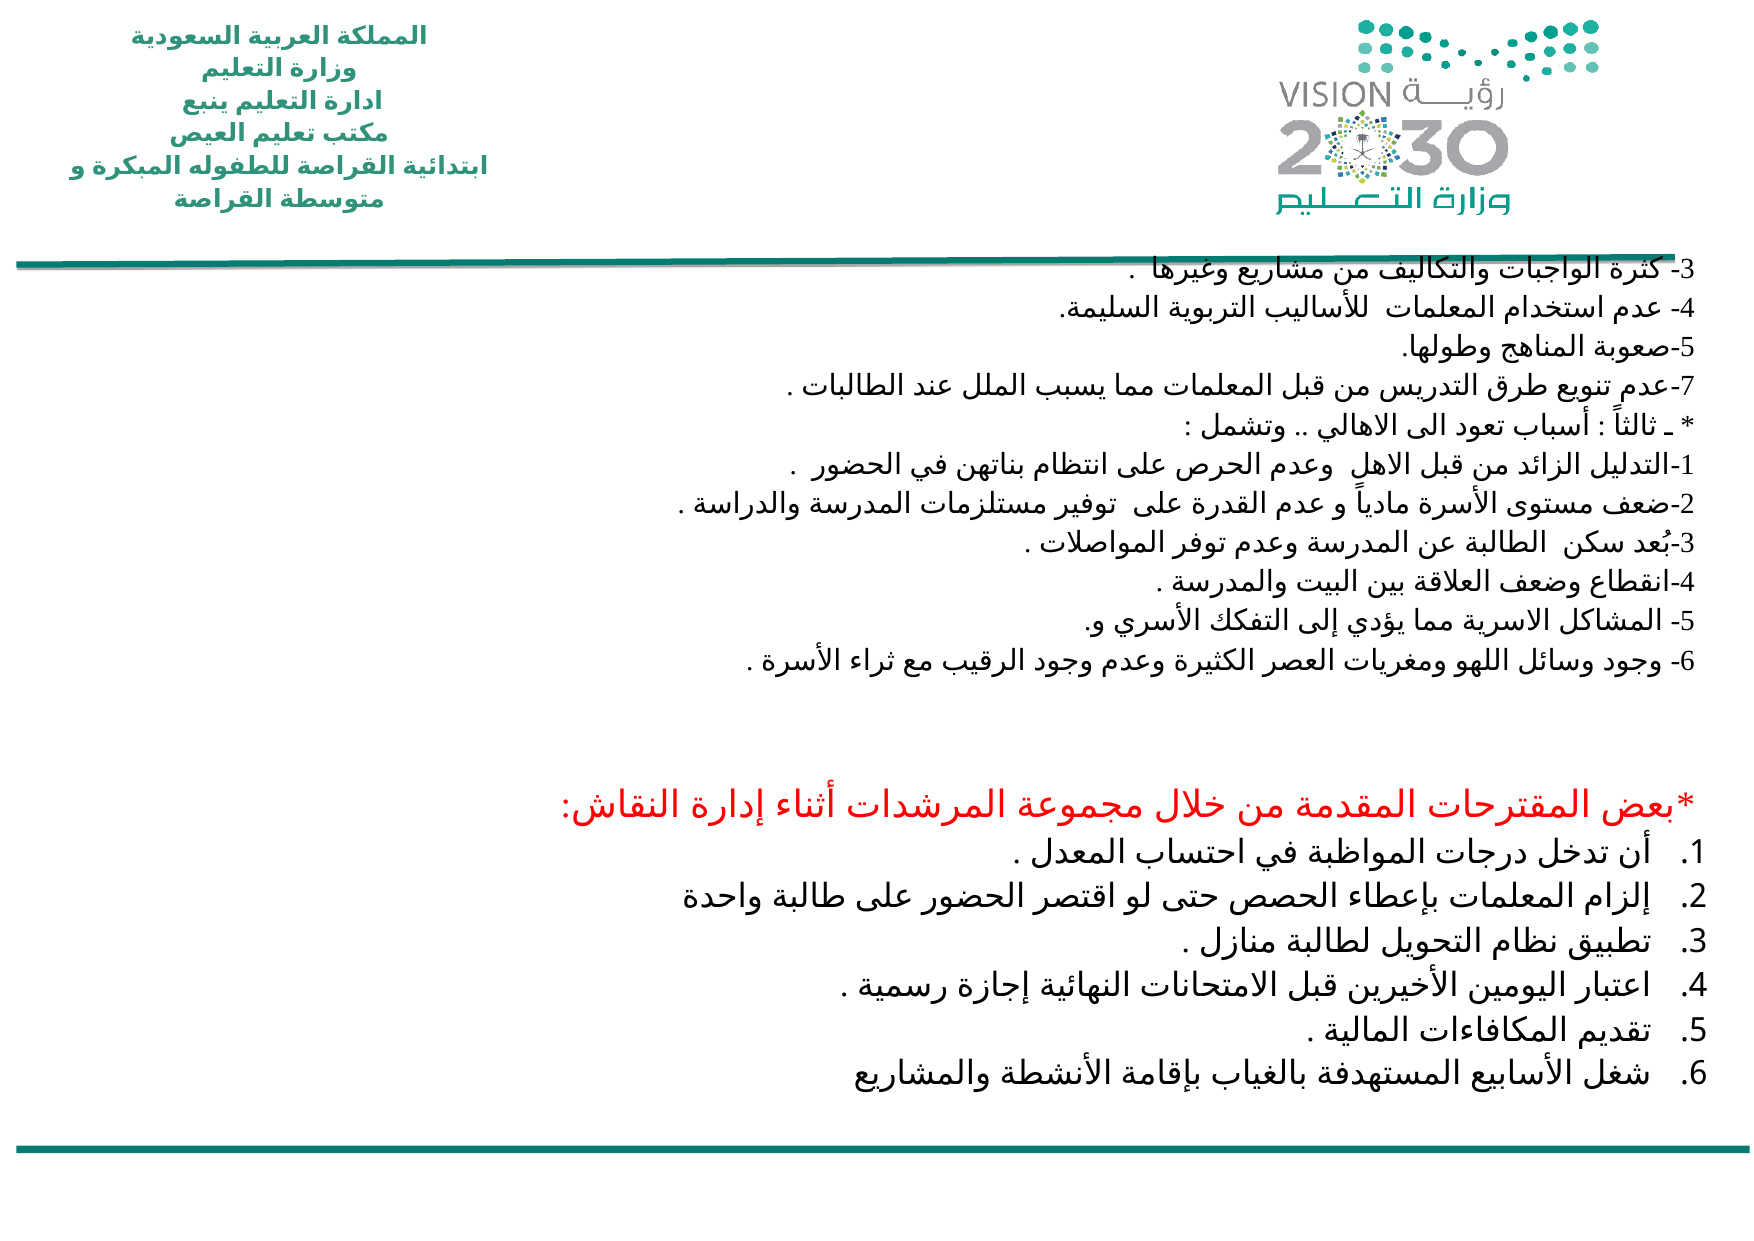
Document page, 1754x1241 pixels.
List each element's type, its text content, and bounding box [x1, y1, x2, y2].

text 3- كثرة الواجبات والتكاليف من مشاريع وغيرها . [59, 251, 1695, 290]
list تطبيق نظام التحويل لطالبة منازل . [59, 921, 1680, 966]
list إلزام المعلمات بإعطاء الحصص حتى لو اقتصر الحضور على طالبة واحدة [59, 877, 1680, 921]
text 2-ضعف مستوى الأسرة مادياً و عدم القدرة على توفير مستلزمات المدرسة والدراسة . [59, 486, 1695, 525]
text 5-صعوبة المناهج وطولها. [59, 329, 1695, 368]
list اعتبار اليومين الأخيرين قبل الامتحانات النهائية إجازة رسمية . [59, 966, 1680, 1010]
text 5- المشاكل الاسرية مما يؤدي إلى التفكك الأسري و. [59, 603, 1695, 643]
text 1-التدليل الزائد من قبل الاهل وعدم الحرص على انتظام بناتهن في الحضور . [59, 447, 1695, 486]
text 7-عدم تنويع طرق التدريس من قبل المعلمات مما يسبب الملل عند الطالبات . [59, 368, 1695, 408]
text 6- وجود وسائل اللهو ومغريات العصر الكثيرة وعدم وجود الرقيب مع ثراء الأسرة . [59, 643, 1695, 682]
text 4- عدم استخدام المعلمات للأساليب التربوية السليمة. [59, 290, 1695, 329]
text 4-انقطاع وضعف العلاقة بين البيت والمدرسة . [59, 564, 1695, 603]
picture [1265, 12, 1607, 222]
text * ـ ثالثاً : أسباب تعود الى الاهالي .. وتشمل : [59, 408, 1695, 447]
list تقديم المكافاءات المالية . [59, 1010, 1680, 1055]
text 3-بُعد سكن الطالبة عن المدرسة وعدم توفر المواصلات . [59, 525, 1695, 564]
text *بعض المقترحات المقدمة من خلال مجموعة المرشدات أثناء إدارة النقاش: [59, 782, 1695, 833]
list أن تدخل درجات المواظبة في احتساب المعدل . [59, 833, 1680, 877]
list شغل الأسابيع المستهدفة بالغياب بإقامة الأنشطة والمشاريع [59, 1055, 1680, 1098]
